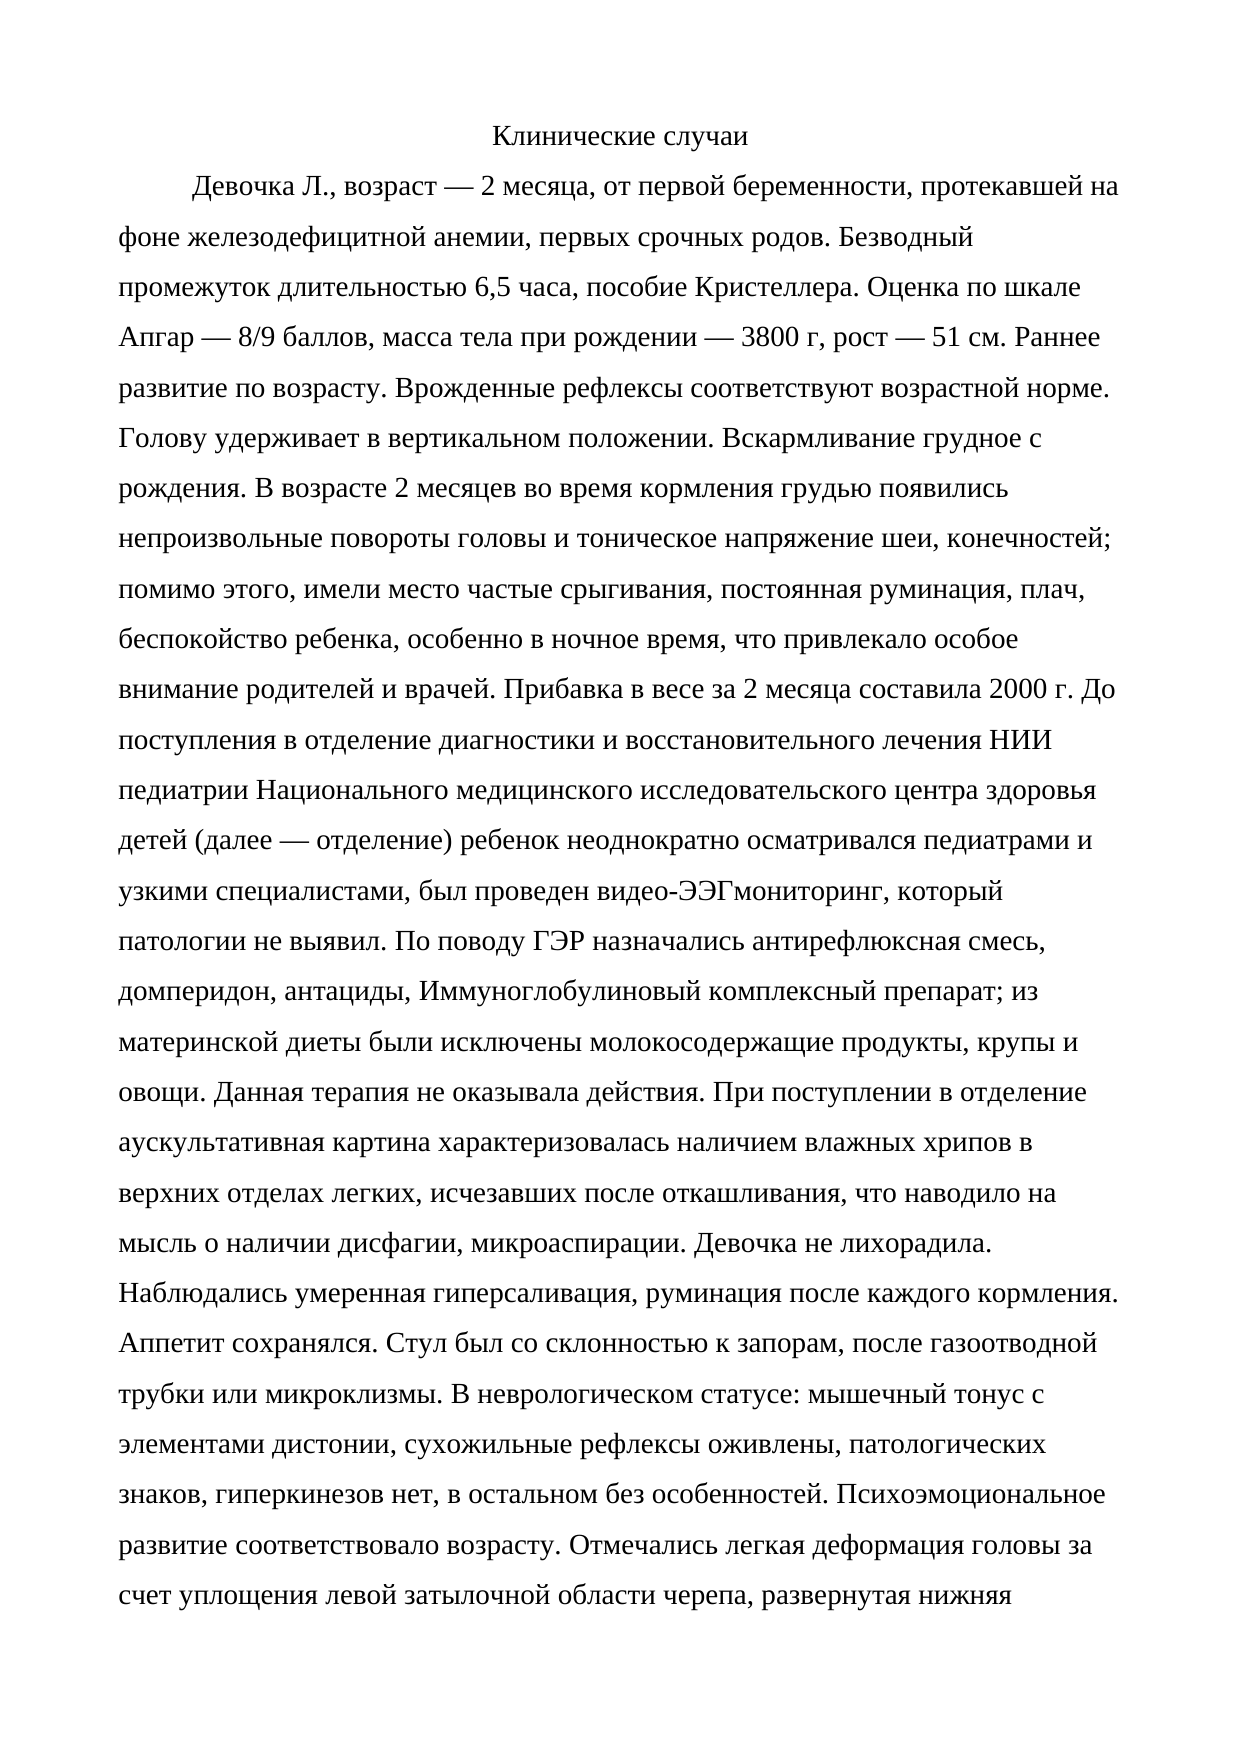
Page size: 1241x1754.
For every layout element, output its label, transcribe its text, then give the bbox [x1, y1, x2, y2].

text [118, 168, 1122, 1611]
text Клинические случаи [118, 118, 1122, 152]
